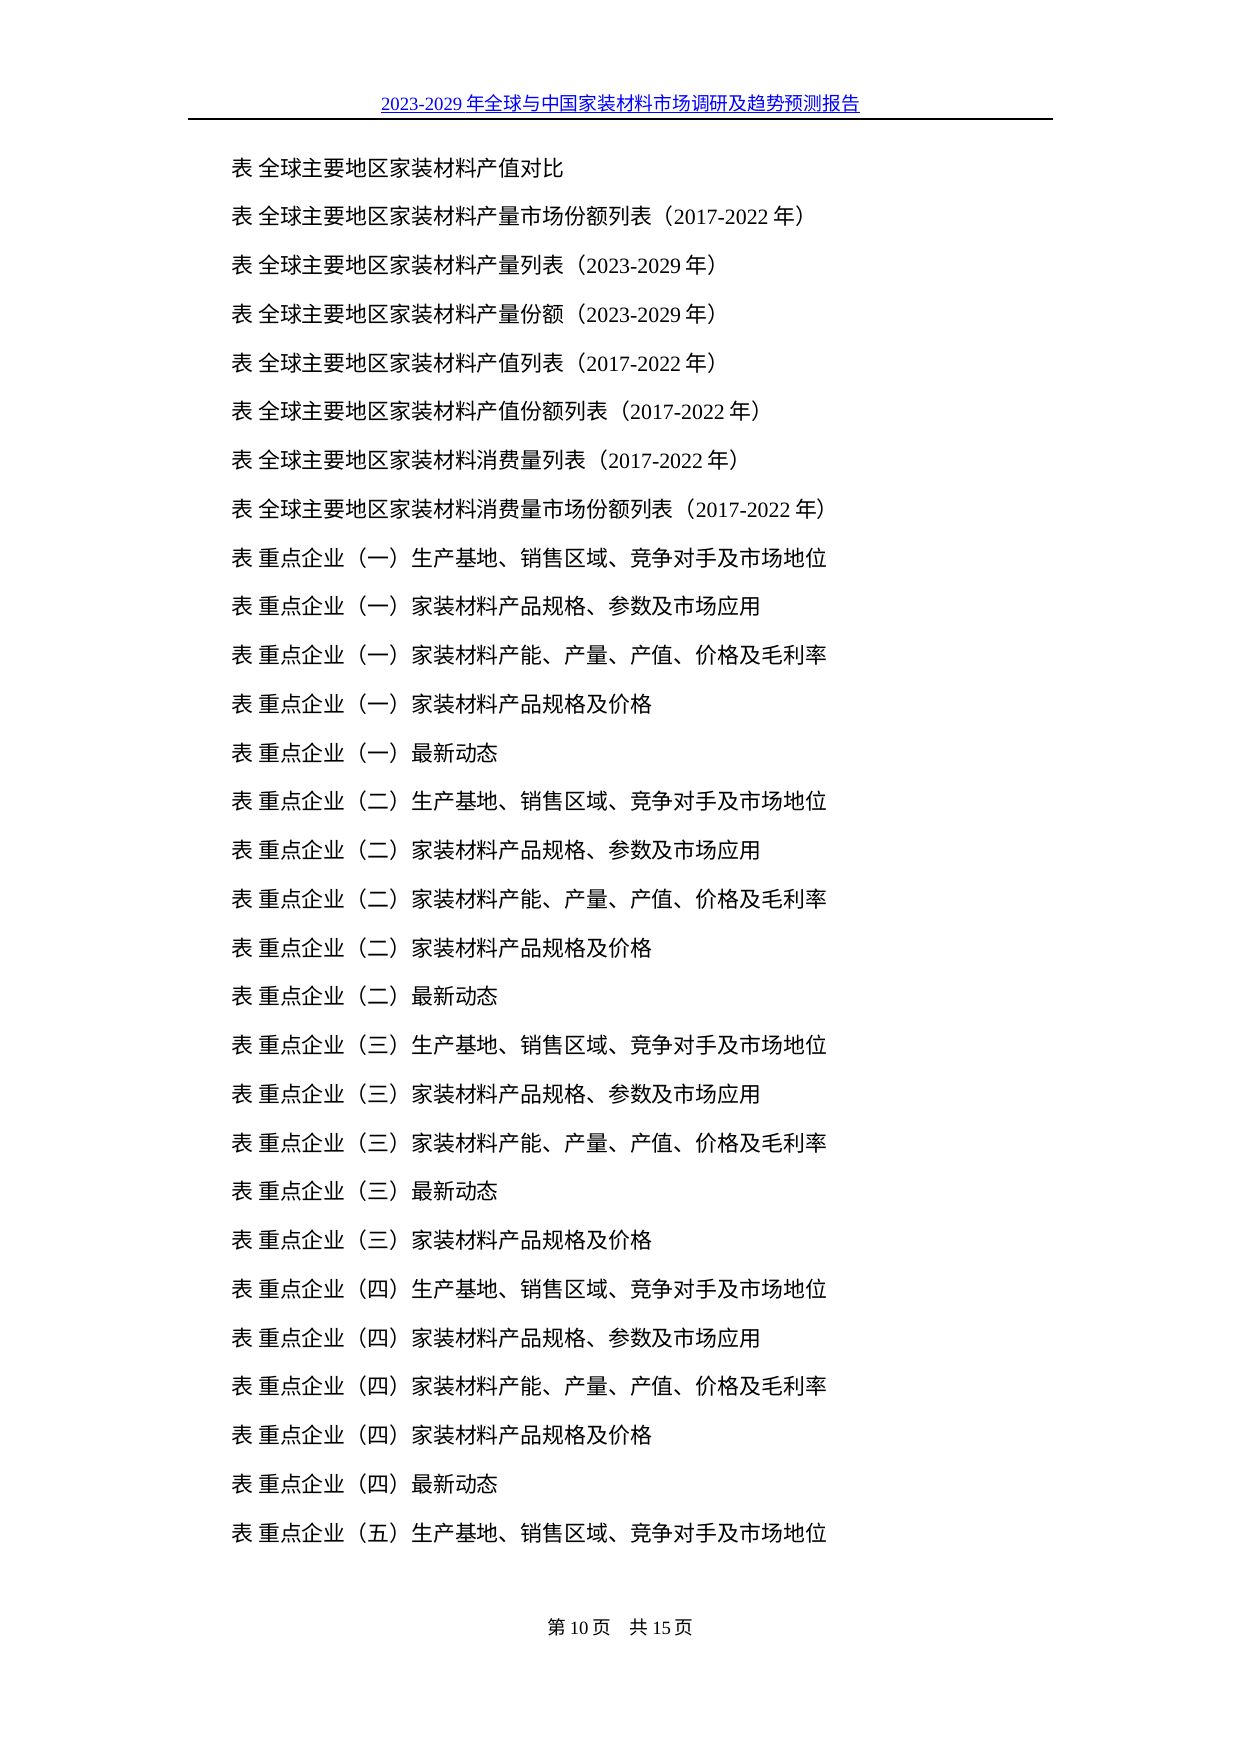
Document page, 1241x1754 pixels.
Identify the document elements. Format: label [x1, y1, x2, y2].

text [187, 150, 1053, 1548]
